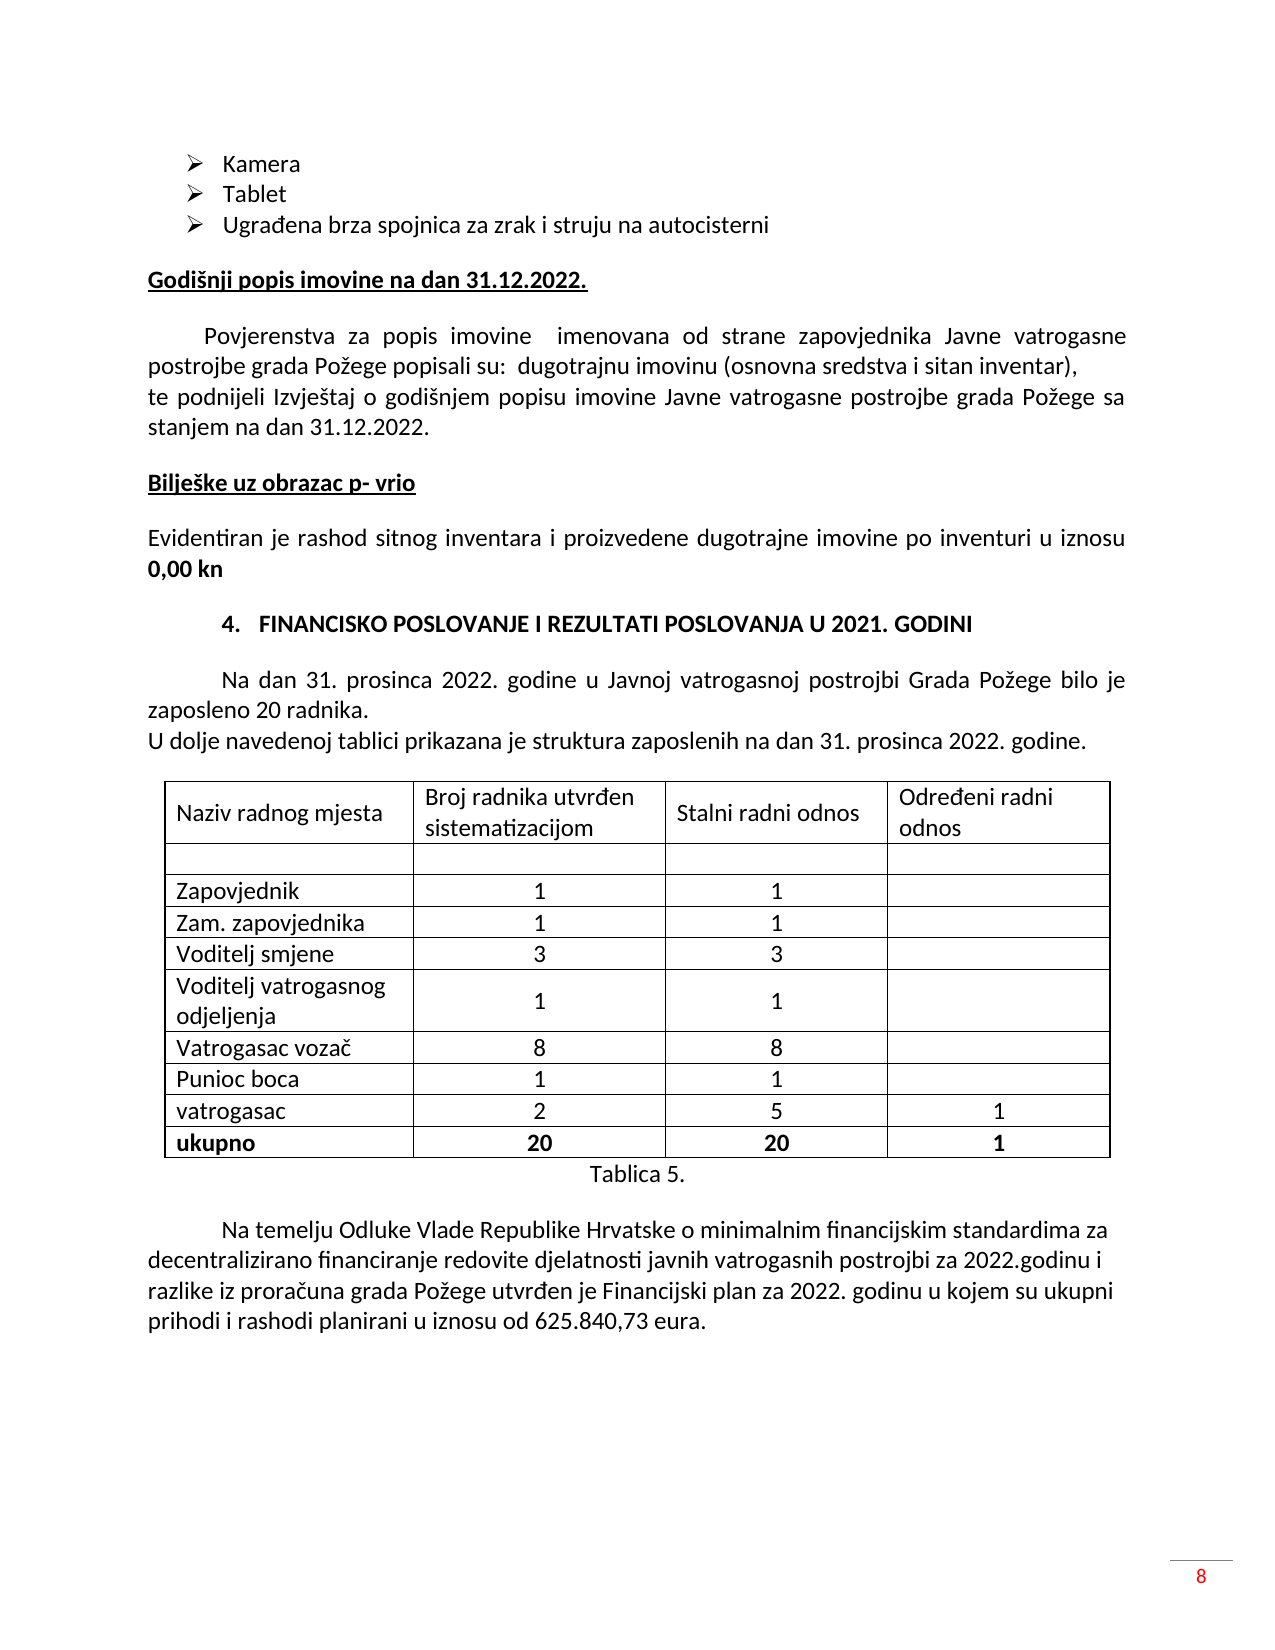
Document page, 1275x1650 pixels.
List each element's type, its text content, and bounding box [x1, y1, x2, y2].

table_cell [888, 938, 1109, 969]
table_cell 1 [666, 1064, 887, 1094]
table_cell Zapovjednik [166, 875, 413, 906]
table_cell 1 [414, 907, 665, 937]
table_cell 1 [414, 970, 665, 1031]
table_cell 1 [414, 875, 665, 906]
table_cell [888, 875, 1109, 906]
table_cell 8 [666, 1032, 887, 1062]
table_cell 1 [666, 907, 887, 937]
table_cell ukupno [166, 1127, 413, 1157]
table_cell 1 [666, 970, 887, 1031]
table_cell [888, 907, 1109, 937]
text Godišnji popis imovine na dan 31.12.2022. [148, 264, 1127, 295]
table_cell [666, 844, 887, 874]
table_cell [888, 1064, 1109, 1094]
table_cell [414, 844, 665, 874]
table_cell 3 [414, 938, 665, 969]
list Ugrađena brza spojnica za zrak i struju na autocisterni [185, 209, 1127, 239]
table_cell 1 [666, 875, 887, 906]
table_cell 3 [666, 938, 887, 969]
list FINANCISKO POSLOVANJE I REZULTATI POSLOVANJA U 2021. GODINI [221, 608, 1127, 639]
table_cell 20 [414, 1127, 665, 1157]
table_cell [888, 844, 1109, 874]
table_header Stalni radni odnos [666, 782, 887, 843]
table_cell Vatrogasac vozač [166, 1032, 413, 1062]
table_cell [888, 1032, 1109, 1062]
text te podnijeli Izvještaj o godišnjem popisu imovine Javne vatrogasne postrojbe grada Požege sa stanjem na dan 31.12.2022. [148, 381, 1127, 442]
table_cell 20 [666, 1127, 887, 1157]
table_cell [888, 970, 1109, 1031]
text Na dan 31. prosinca 2022. godine u Javnoj vatrogasnoj postrojbi Grada Požege bilo je zaposleno 20 radnika. [148, 664, 1127, 725]
text Bilješke uz obrazac p- vrio [148, 467, 1127, 497]
table_cell Zam. zapovjednika [166, 907, 413, 937]
table_cell 1 [888, 1127, 1109, 1157]
table_cell Voditelj vatrogasnog odjeljenja [166, 970, 413, 1031]
text U dolje navedenoj tablici prikazana je struktura zaposlenih na dan 31. prosinca 2022. godine. [148, 725, 1127, 756]
table_cell 8 [414, 1032, 665, 1062]
text Na temelju Odluke Vlade Republike Hrvatske o minimalnim financijskim standardima za decentralizirano financiranje redovite djelatnosti javnih vatrogasnih postrojbi za 2022.godinu i razlike iz proračuna grada Požege utvrđen je Financijski plan za 2022. godinu u kojem su ukupni prihodi i rashodi planirani u iznosu od 625.840,73 eura. [148, 1214, 1127, 1336]
table_cell Voditelj smjene [166, 938, 413, 969]
text Evidentiran je rashod sitnog inventara i proizvedene dugotrajne imovine po inventuri u iznosu 0,00 kn [148, 522, 1127, 583]
table_header Broj radnika utvrđen sistematizacijom [414, 782, 665, 843]
table_cell 2 [414, 1095, 665, 1126]
table_header Naziv radnog mjesta [166, 782, 413, 843]
text Tablica 5. [148, 1158, 1127, 1189]
table_cell [166, 844, 413, 874]
table_cell 5 [666, 1095, 887, 1126]
table_cell 1 [414, 1064, 665, 1094]
table_header Određeni radni odnos [888, 782, 1109, 843]
table_cell vatrogasac [166, 1095, 413, 1126]
text Povjerenstva za popis imovine imenovana od strane zapovjednika Javne vatrogasne postrojbe grada Požege popisali su: dugotrajnu imovinu (osnovna sredstva i sitan inventar), [148, 320, 1127, 381]
list Tablet [185, 178, 1127, 209]
table_cell Punioc boca [166, 1064, 413, 1094]
table_cell 1 [888, 1095, 1109, 1126]
list Kamera [185, 148, 1127, 178]
